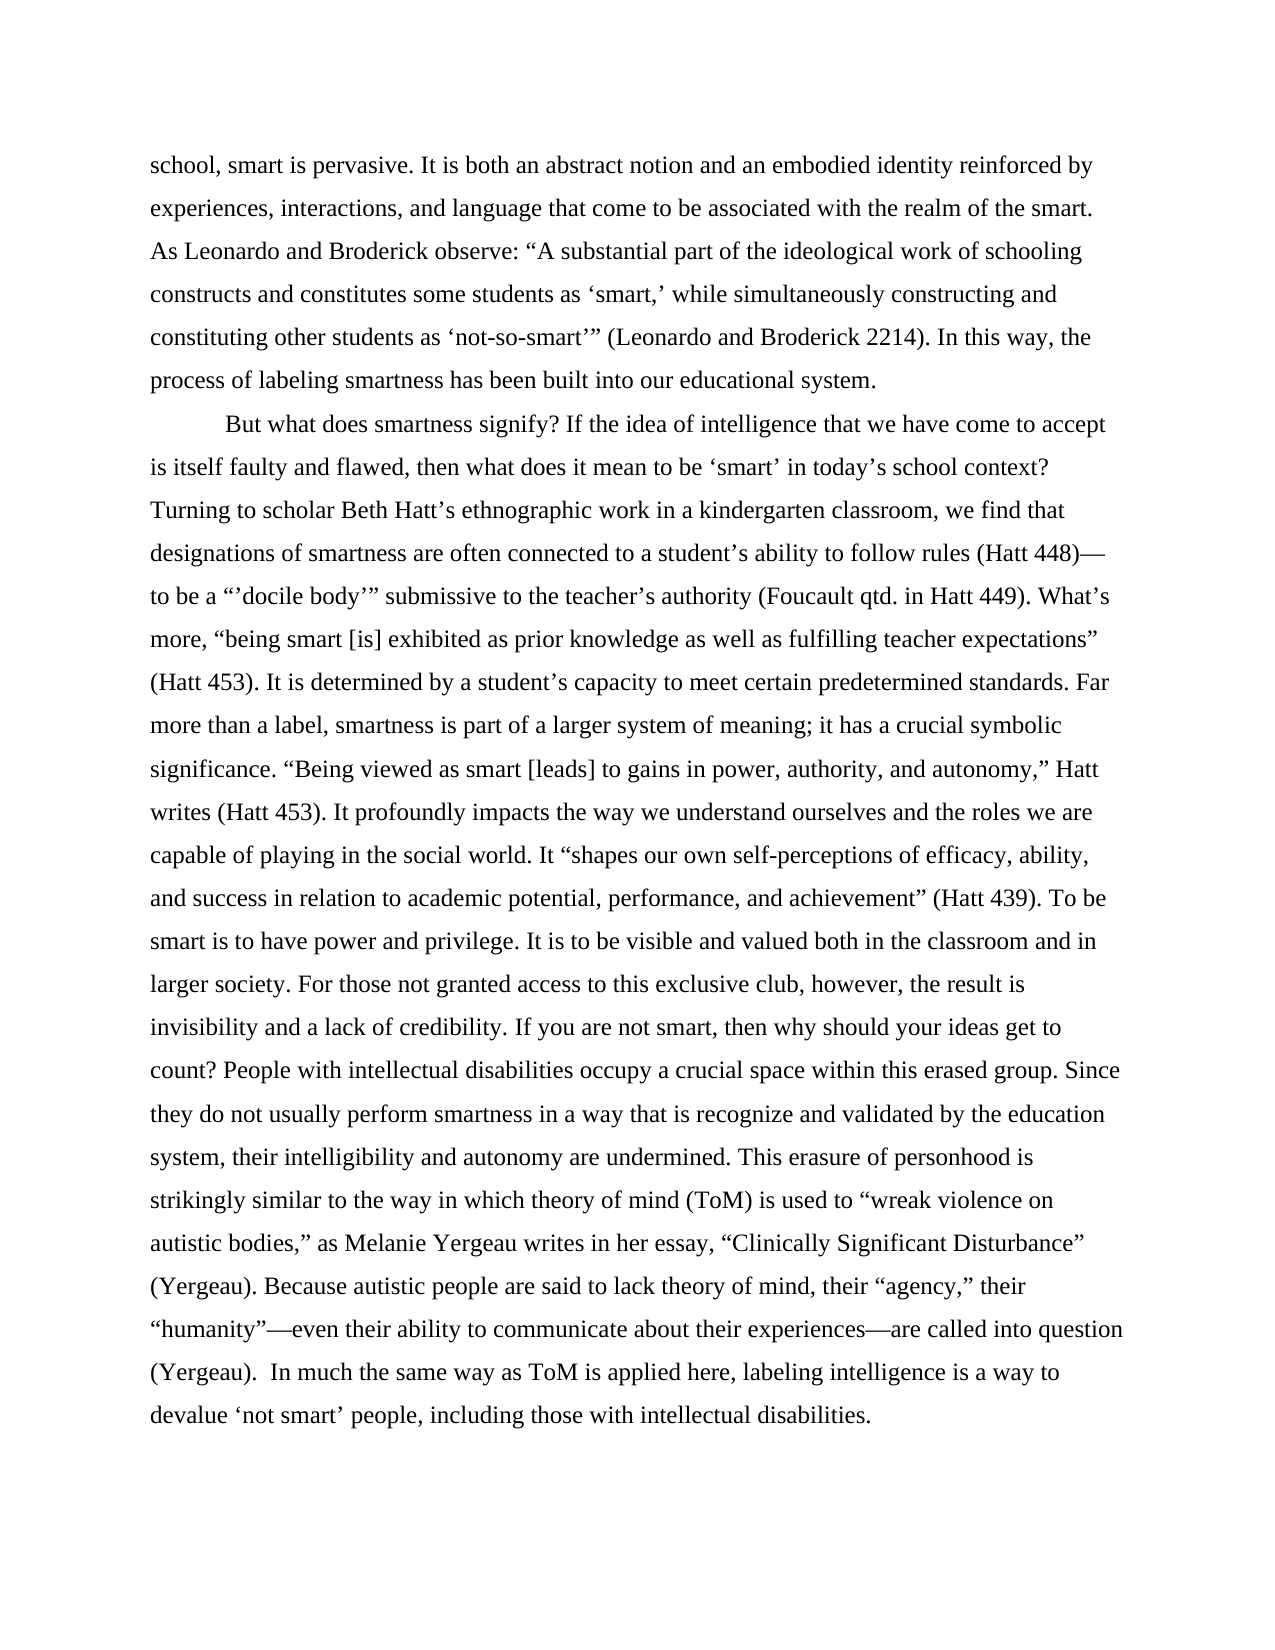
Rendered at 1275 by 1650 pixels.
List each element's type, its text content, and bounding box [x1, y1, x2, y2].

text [150, 150, 1125, 394]
text But what does smartness signify? If the idea of intelligence that we have come to accept is itself faulty and flawed, then what does it mean to be ‘smart’ in today’s school context? Turning to scholar Beth Hatt’s ethnographic work in a kindergarten classroom, we find that designations of smartness are often connected to a student’s ability to follow rules (Hatt 448)— to be a “’docile body’” submissive to the teacher’s authority (Foucault qtd. in Hatt 449). What’s more, “being smart [is] exhibited as prior knowledge as well as fulfilling teacher expectations” (Hatt 453). It is determined by a student’s capacity to meet certain predetermined standards. Far more than a label, smartness is part of a larger system of meaning; it has a crucial symbolic significance. “Being viewed as smart [leads] to gains in power, authority, and autonomy,” Hatt writes (Hatt 453). It profoundly impacts the way we understand ourselves and the roles we are capable of playing in the social world. It “shapes our own self-perceptions of efficacy, ability, and success in relation to academic potential, performance, and achievement” (Hatt 439). To be smart is to have power and privilege. It is to be visible and valued both in the classroom and in larger society. For those not granted access to this exclusive club, however, the result is invisibility and a lack of credibility. If you are not smart, then why should your ideas get to count? People with intellectual disabilities occupy a crucial space within this erased group. Since they do not usually perform smartness in a way that is recognize and validated by the education system, their intelligibility and autonomy are undermined. This erasure of personhood is strikingly similar to the way in which theory of mind (ToM) is used to “wreak violence on autistic bodies,” as Melanie Yergeau writes in her essay, “Clinically Significant Disturbance” (Yergeau). Because autistic people are said to lack theory of mind, their “agency,” their “humanity”—even their ability to communicate about their experiences—are called into question (Yergeau). In much the same way as ToM is applied here, labeling intelligence is a way to devalue ‘not smart’ people, including those with intellectual disabilities. [150, 409, 1125, 1429]
